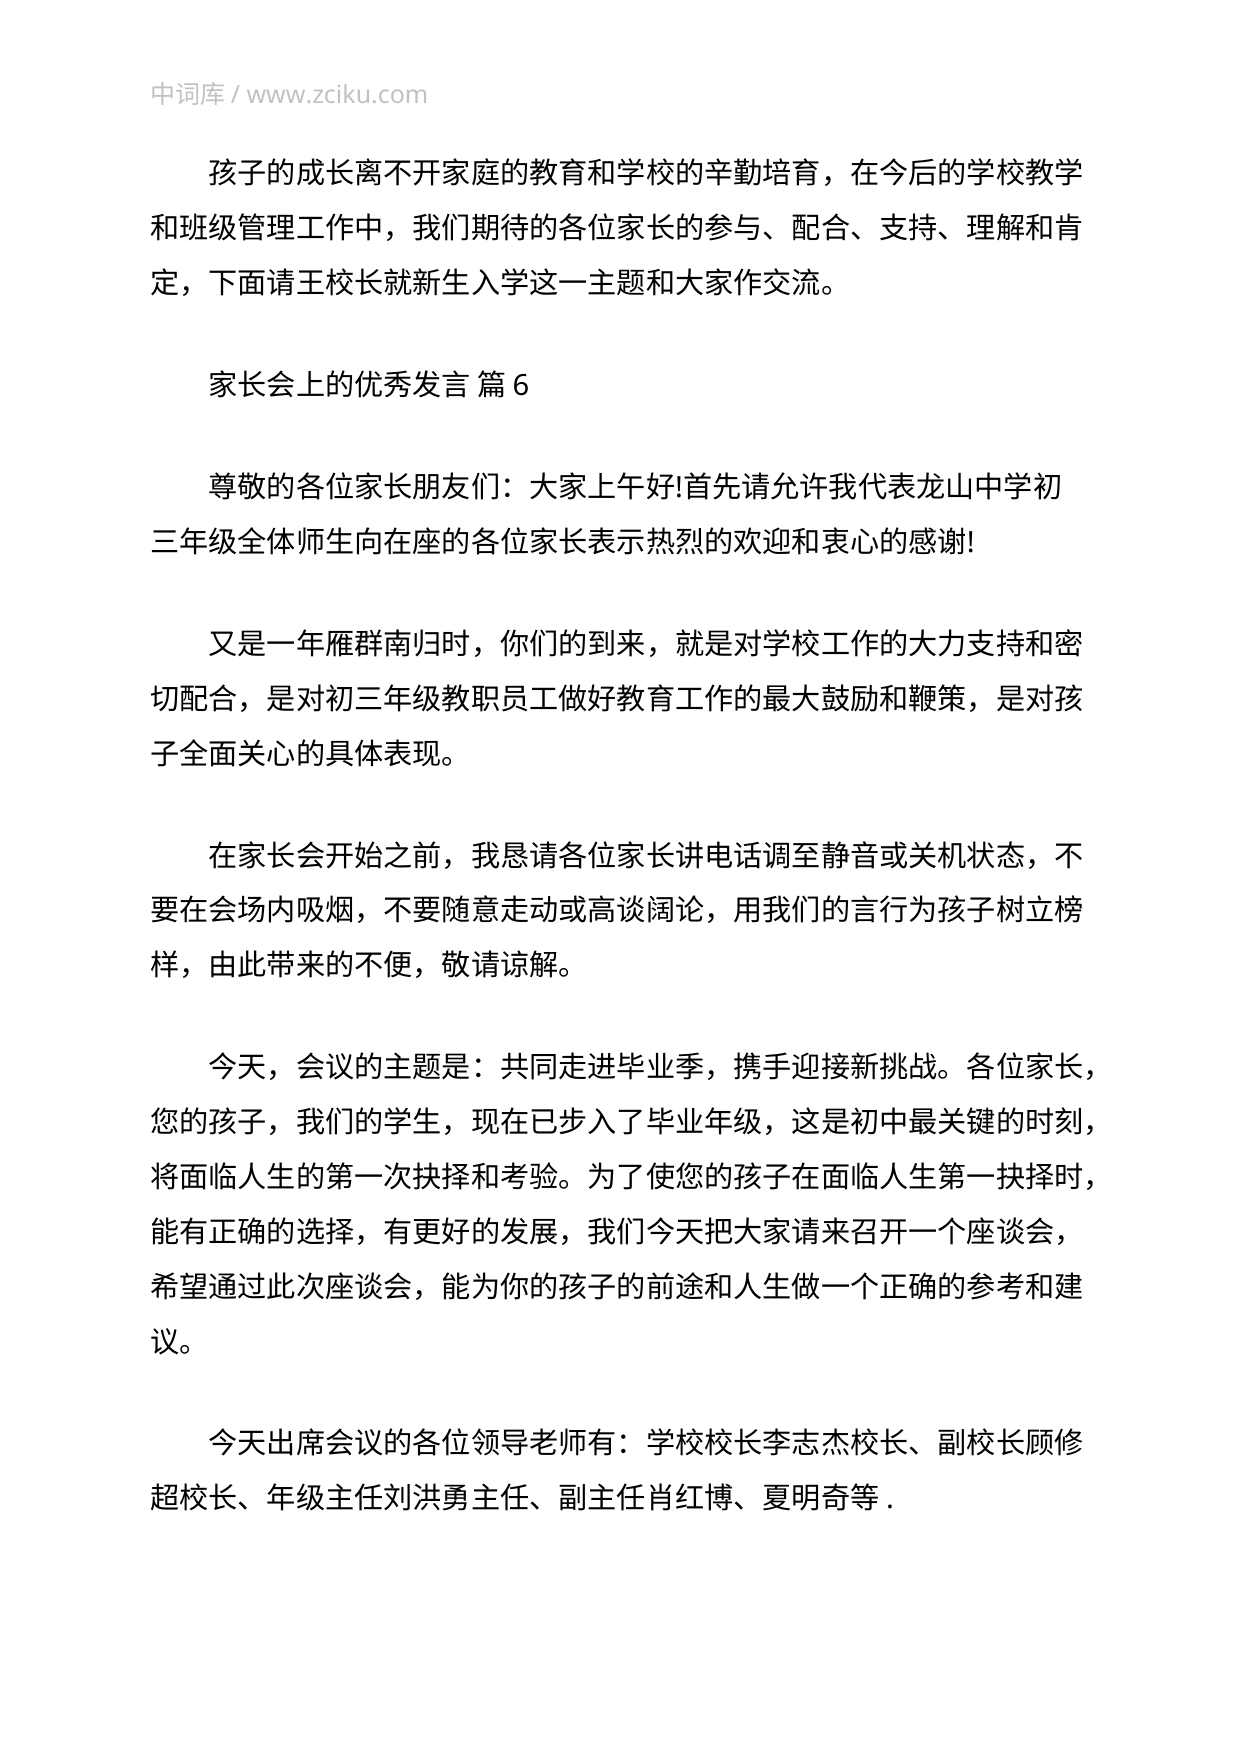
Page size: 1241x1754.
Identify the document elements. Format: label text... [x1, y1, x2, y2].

text 在家长会开始之前，我恳请各位家长讲电话调至静音或关机状态，不要在会场内吸烟，不要随意走动或高谈阔论，用我们的言行为孩子树立榜样，由此带来的不便，敬请谅解。 [150, 832, 1090, 984]
text 今天出席会议的各位领导老师有：学校校长李志杰校长、副校长顾修超校长、年级主任刘洪勇主任、副主任肖红博、夏明奇等 . [150, 1420, 1090, 1517]
text 家长会上的优秀发言 篇6 [150, 362, 1090, 404]
text 又是一年雁群南归时，你们的到来，就是对学校工作的大力支持和密切配合，是对初三年级教职员工做好教育工作的最大鼓励和鞭策，是对孩子全面关心的具体表现。 [150, 621, 1090, 773]
text 尊敬的各位家长朋友们：大家上午好!首先请允许我代表龙山中学初三年级全体师生向在座的各位家长表示热烈的欢迎和衷心的感谢! [150, 463, 1090, 561]
text 孩子的成长离不开家庭的教育和学校的辛勤培育，在今后的学校教学和班级管理工作中，我们期待的各位家长的参与、配合、支持、理解和肯定，下面请王校长就新生入学这一主题和大家作交流。 [150, 150, 1090, 302]
text 今天，会议的主题是：共同走进毕业季，携手迎接新挑战。各位家长，您的孩子，我们的学生，现在已步入了毕业年级，这是初中最关键的时刻，将面临人生的第一次抉择和考验。为了使您的孩子在面临人生第一抉择时，能有正确的选择，有更好的发展，我们今天把大家请来召开一个座谈会，希望通过此次座谈会，能为你的孩子的前途和人生做一个正确的参考和建议。 [150, 1044, 1090, 1360]
